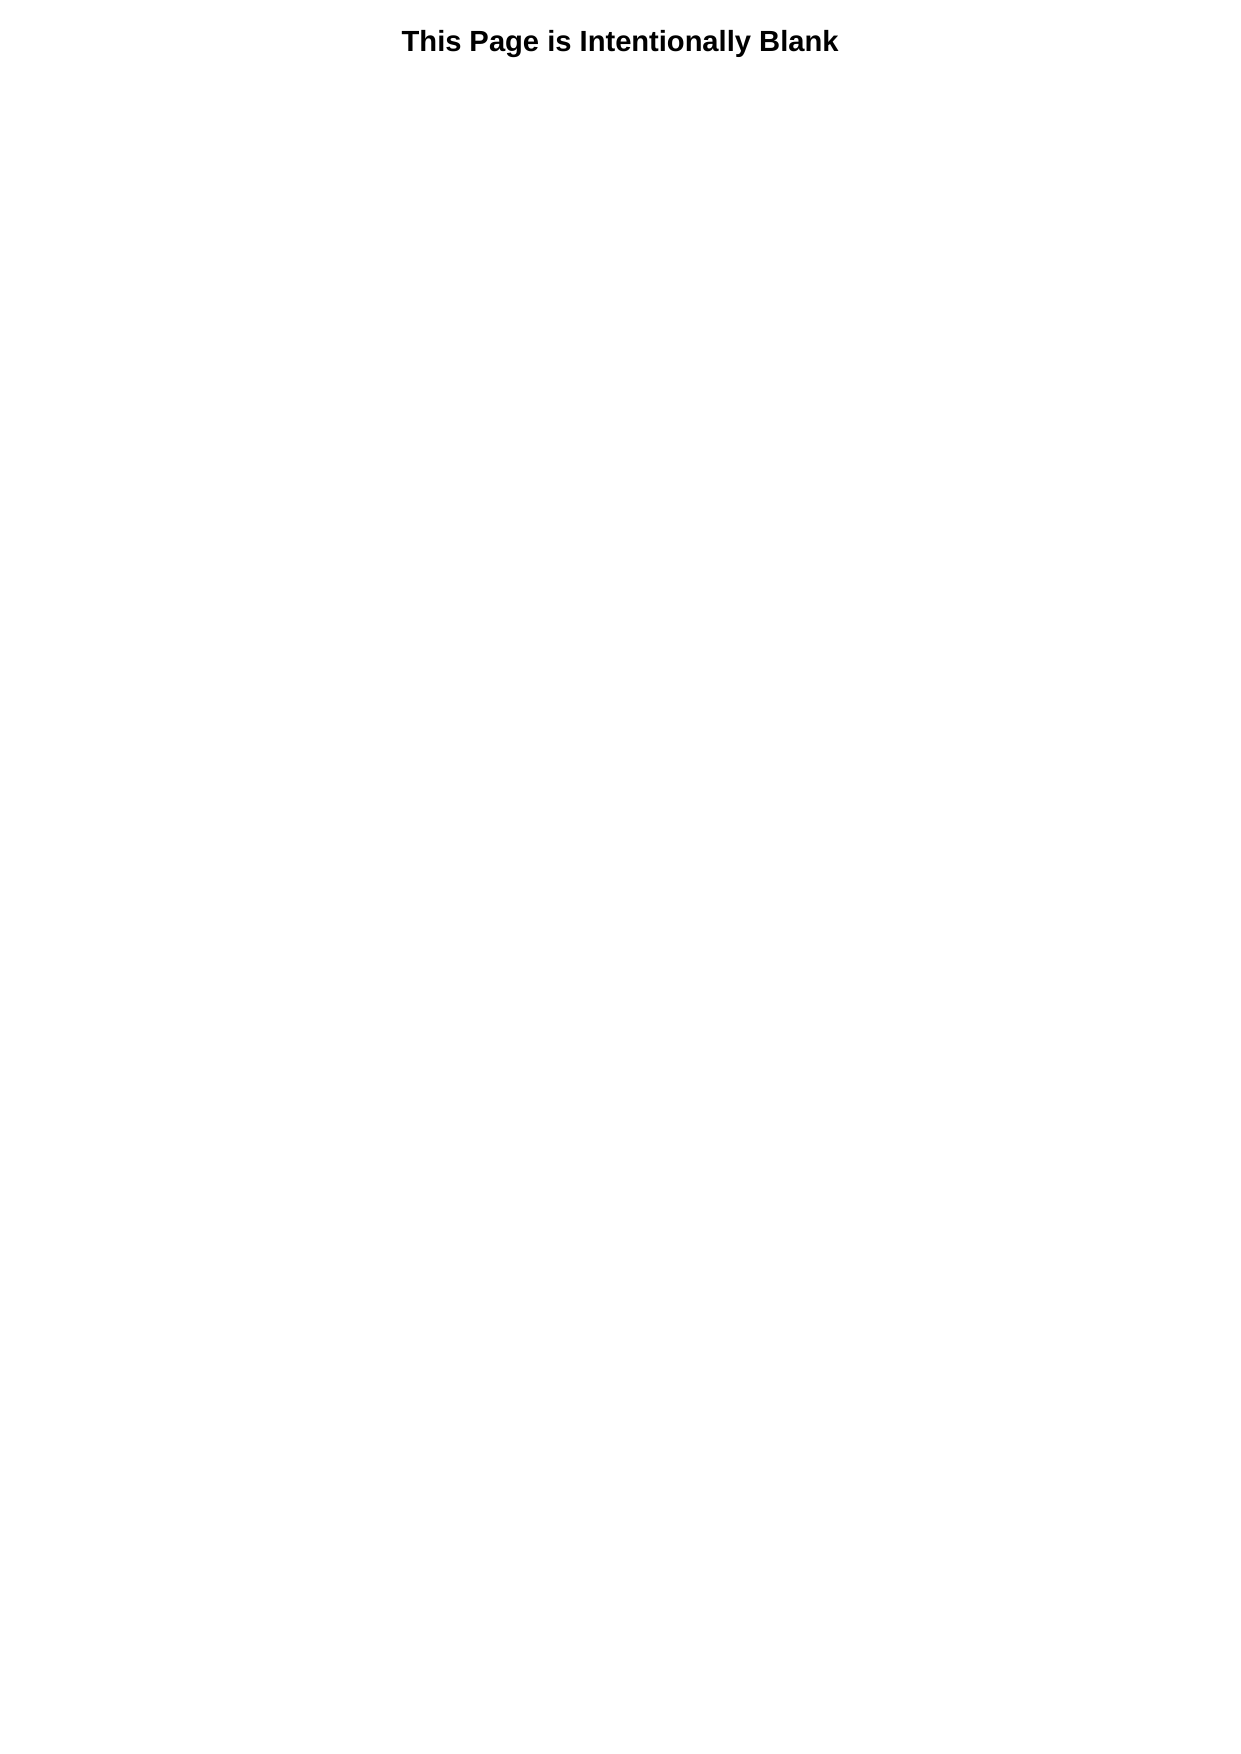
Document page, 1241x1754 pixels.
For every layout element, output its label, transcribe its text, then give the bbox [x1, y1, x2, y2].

text This Page is Intentionally Blank [118, 24, 1122, 58]
